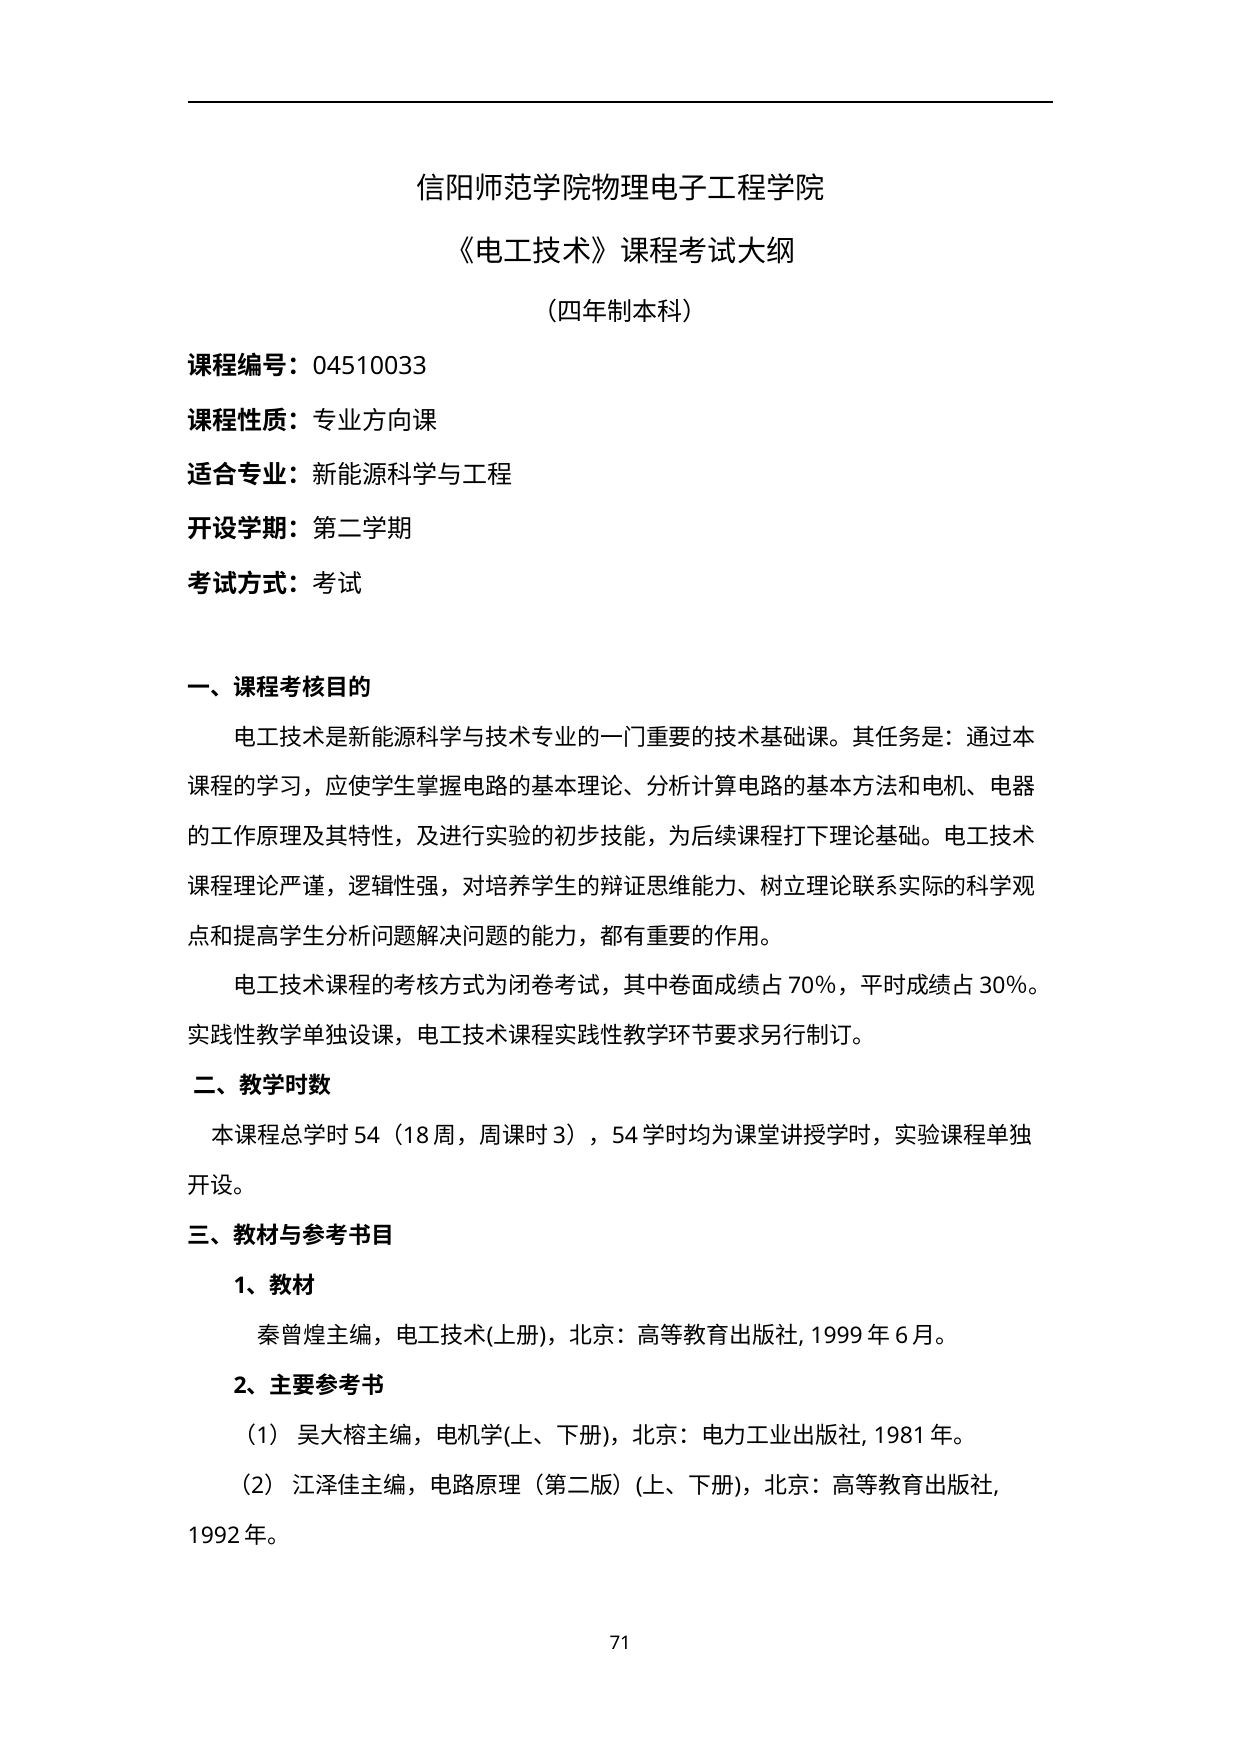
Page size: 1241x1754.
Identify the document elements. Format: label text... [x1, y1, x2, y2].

text 2、主要参考书 [187, 1367, 1053, 1400]
text 二、教学时数 [187, 1067, 1053, 1100]
text 开设学期：第二学期 [187, 509, 1053, 545]
text 电工技术课程的考核方式为闭卷考试，其中卷面成绩占70％，平时成绩占30％。实践性教学单独设课，电工技术课程实践性教学环节要求另行制订。 [187, 967, 1053, 1051]
text 本课程总学时54（18周，周课时3），54学时均为课堂讲授学时，实验课程单独开设。 [187, 1117, 1053, 1200]
text 课程性质：专业方向课 [187, 400, 1053, 436]
text 考试方式：考试 [187, 563, 1053, 599]
text 秦曾煌主编，电工技术(上册)，北京：高等教育出版社, 1999年6月。 [187, 1317, 1053, 1350]
text 课程编号：04510033 [187, 346, 1053, 382]
text 三、教材与参考书目 [187, 1217, 1053, 1250]
text 信阳师范学院物理电子工程学院 [187, 164, 1053, 207]
text （1） 吴大榕主编，电机学(上、下册)，北京：电力工业出版社, 1981年。 [187, 1417, 1053, 1450]
text 电工技术是新能源科学与技术专业的一门重要的技术基础课。其任务是：通过本课程的学习，应使学生掌握电路的基本理论、分析计算电路的基本方法和电机、电器的工作原理及其特性，及进行实验的初步技能，为后续课程打下理论基础。电工技术课程理论严谨，逻辑性强，对培养学生的辩证思维能力、树立理论联系实际的科学观点和提高学生分析问题解决问题的能力，都有重要的作用。 [187, 718, 1053, 951]
text 一、课程考核目的 [187, 669, 1053, 702]
text 《电工技术》课程考试大纲 [187, 228, 1053, 270]
text 适合专业：新能源科学与工程 [187, 454, 1053, 491]
text （四年制本科） [187, 291, 1053, 328]
text 1、教材 [187, 1267, 1053, 1300]
text （2） 江泽佳主编，电路原理（第二版）(上、下册)，北京：高等教育出版社, 1992年。 [187, 1467, 1053, 1550]
